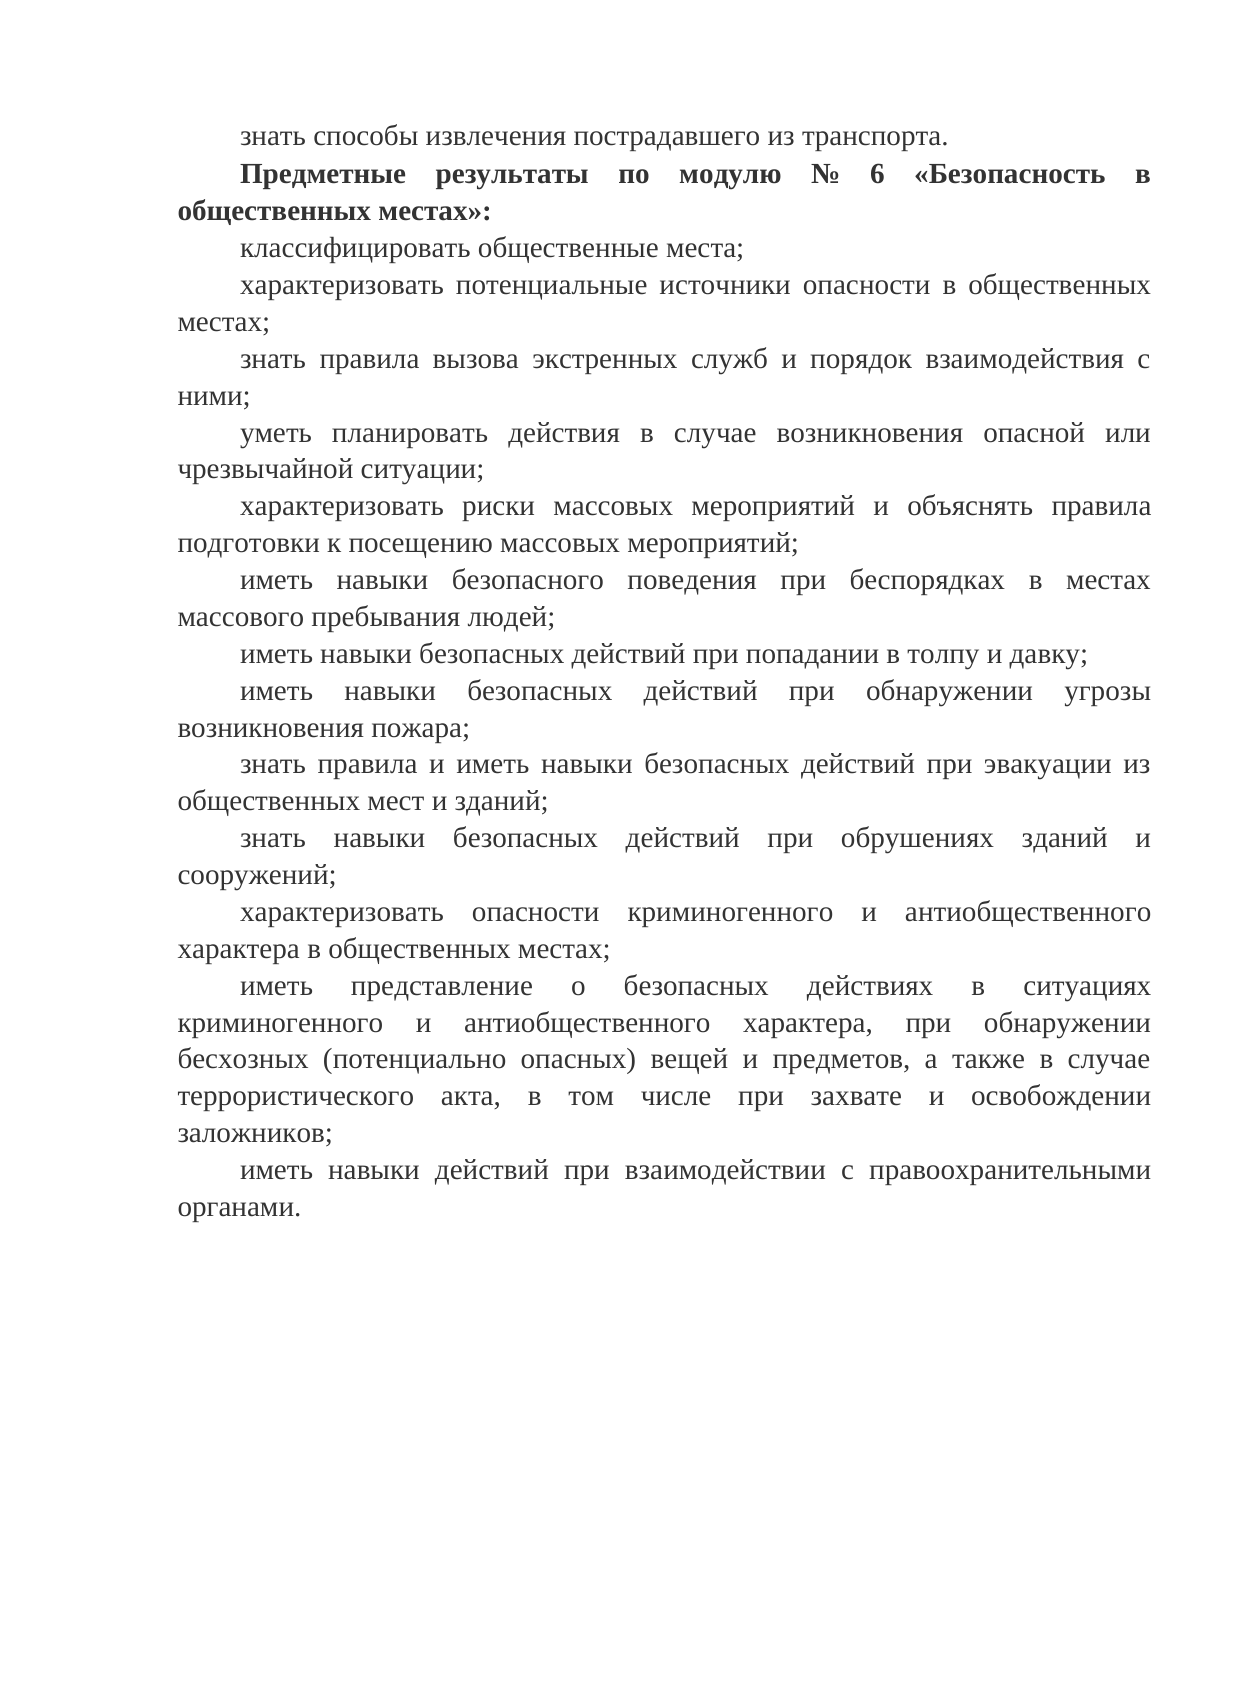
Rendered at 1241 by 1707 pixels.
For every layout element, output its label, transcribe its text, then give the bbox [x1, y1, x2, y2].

text уметь планировать действия в случае возникновения опасной или чрезвычайной ситуации; [177, 415, 1152, 485]
text характеризовать опасности криминогенного и антиобщественного характера в общественных местах; [177, 894, 1152, 964]
text характеризовать риски массовых мероприятий и объяснять правила подготовки к посещению массовых мероприятий; [177, 488, 1152, 559]
text знать правила и иметь навыки безопасных действий при эвакуации из общественных мест и зданий; [177, 747, 1152, 817]
text характеризовать потенциальные источники опасности в общественных местах; [177, 267, 1152, 338]
text знать правила вызова экстренных служб и порядок взаимодействия с ними; [177, 341, 1152, 411]
text знать навыки безопасных действий при обрушениях зданий и сооружений; [177, 820, 1152, 891]
text Предметные результаты по модулю № 6 «Безопасность в общественных местах»: [177, 157, 1152, 227]
text иметь навыки безопасных действий при попадании в толпу и давку; [177, 636, 1152, 669]
text иметь представление о безопасных действиях в ситуациях криминогенного и антиобщественного характера, при обнаружении бесхозных (потенциально опасных) вещей и предметов, а также в случае террористического акта, в том числе при захвате и освобождении заложников; [177, 968, 1152, 1149]
text иметь навыки безопасного поведения при беспорядках в местах массового пребывания людей; [177, 562, 1152, 633]
text иметь навыки действий при взаимодействии с правоохранительными органами. [177, 1152, 1152, 1223]
text знать способы извлечения пострадавшего из транспорта. [177, 118, 1152, 152]
text иметь навыки безопасных действий при обнаружении угрозы возникновения пожара; [177, 673, 1152, 743]
text классифицировать общественные места; [177, 230, 1152, 264]
